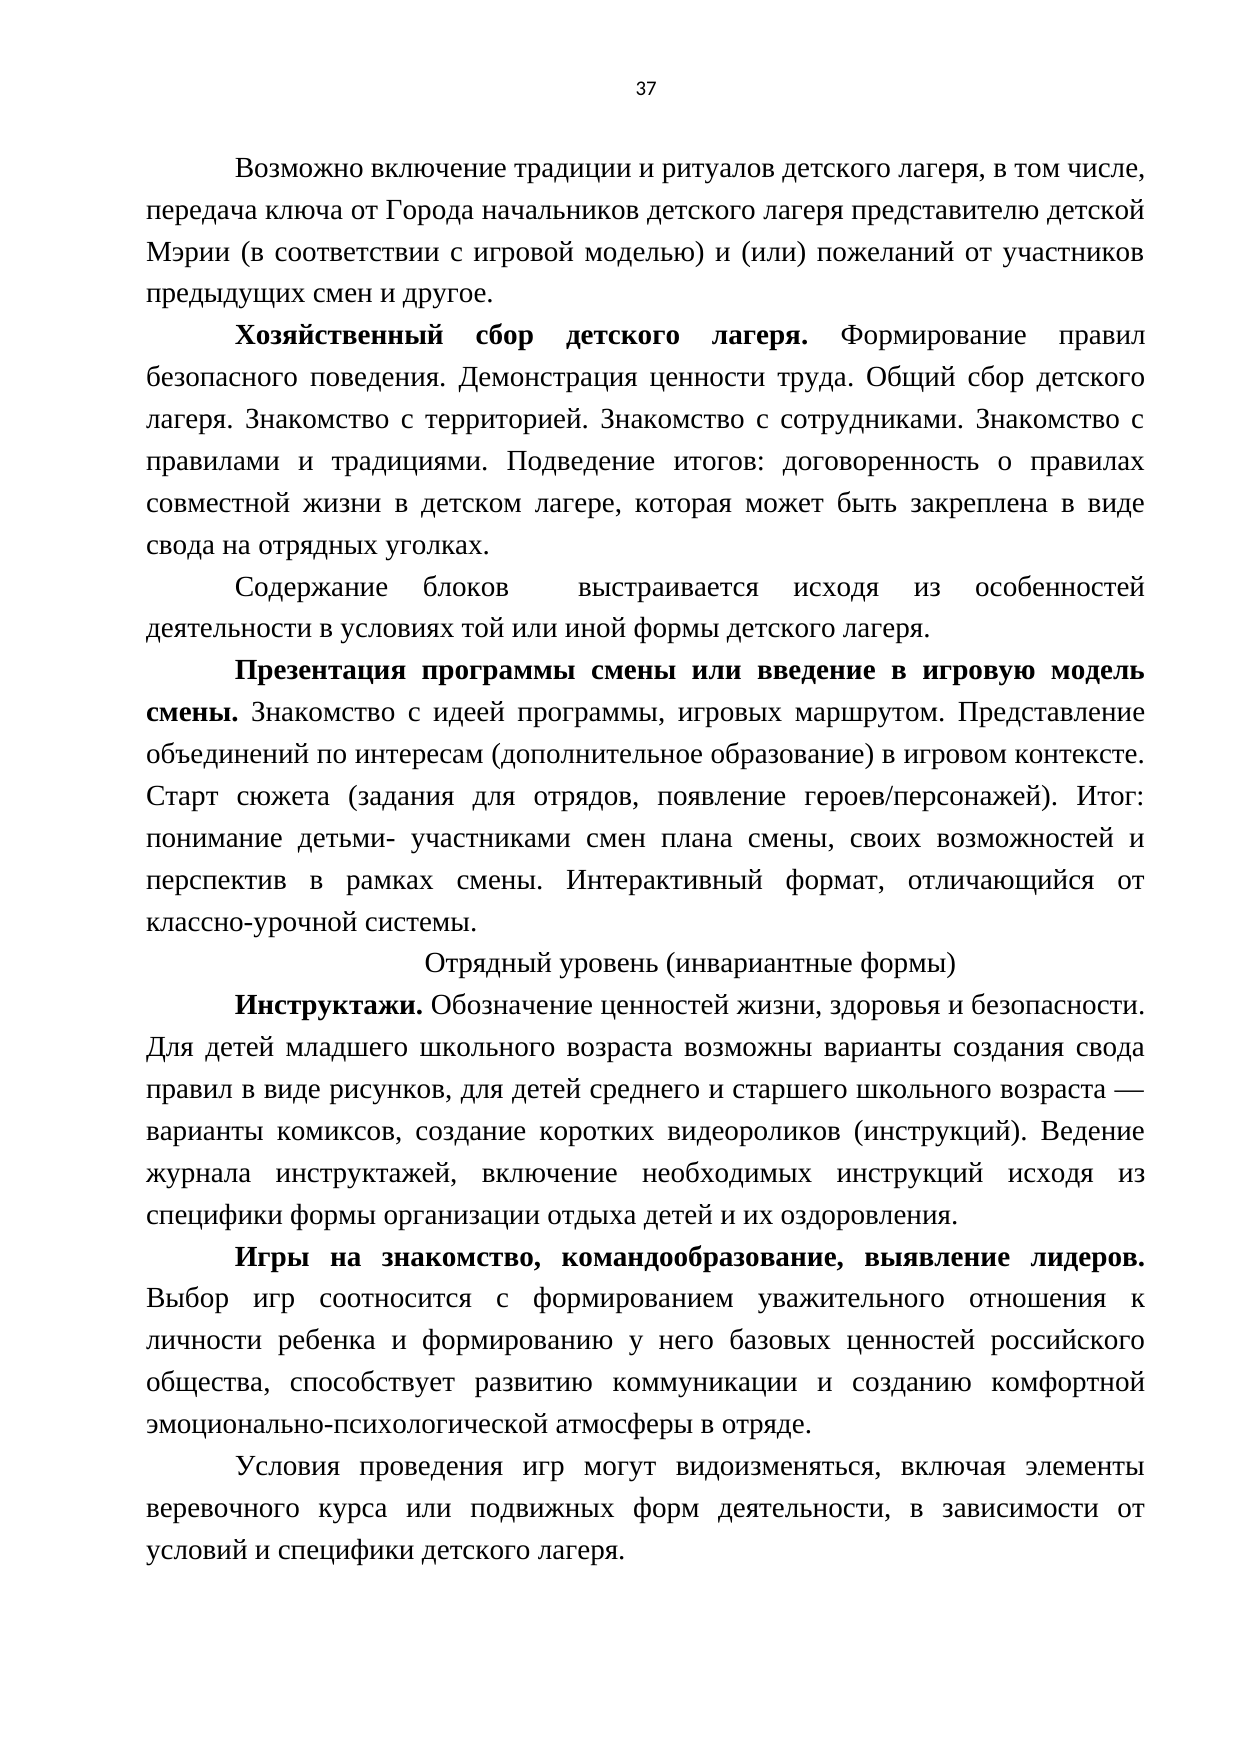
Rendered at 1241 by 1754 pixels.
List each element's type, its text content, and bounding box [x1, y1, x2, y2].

text Презентация программы смены или введение в игровую модель смены. Знакомство с идеей программы, игровых маршрутом. Представление объединений по интересам (дополнительное образование) в игровом контексте. Старт сюжета (задания для отрядов, появление героев/персонажей). Итог: понимание детьми- участниками смен плана смены, своих возможностей и перспектив в рамках смены. Интерактивный формат, отличающийся от классно-урочной системы. [146, 652, 1146, 937]
text Инструктажи. Обозначение ценностей жизни, здоровья и безопасности. Для детей младшего школьного возраста возможны варианты создания свода правил в виде рисунков, для детей среднего и старшего школьного возраста — варианты комиксов, создание коротких видеороликов (инструкций). Ведение журнала инструктажей, включение необходимых инструкций исходя из специфики формы организации отдыха детей и их оздоровления. [146, 987, 1146, 1230]
text Отрядный уровень (инвариантные формы) [146, 946, 1146, 979]
text Игры на знакомство, командообразование, выявление лидеров. Выбор игр соотносится с формированием уважительного отношения к личности ребенка и формированию у него базовых ценностей российского общества, способствует развитию коммуникации и созданию комфортной эмоционально-психологической атмосферы в отряде. [146, 1239, 1146, 1440]
text Условия проведения игр могут видоизменяться, включая элементы веревочного курса или подвижных форм деятельности, в зависимости от условий и специфики детского лагеря. [146, 1448, 1146, 1565]
text Хозяйственный сбор детского лагеря. Формирование правил безопасного поведения. Демонстрация ценности труда. Общий сбор детского лагеря. Знакомство с территорией. Знакомство с сотрудниками. Знакомство с правилами и традициями. Подведение итогов: договоренность о правилах совместной жизни в детском лагере, которая может быть закреплена в виде свода на отрядных уголках. [146, 317, 1146, 560]
text Содержание блоков выстраивается исходя из особенностей деятельности в условиях той или иной формы детского лагеря. [146, 569, 1146, 644]
text Возможно включение традиции и ритуалов детского лагеря, в том числе, передача ключа от Города начальников детского лагеря представителю детской Мэрии (в соответствии с игровой моделью) и (или) пожеланий от участников предыдущих смен и другое. [146, 150, 1146, 309]
